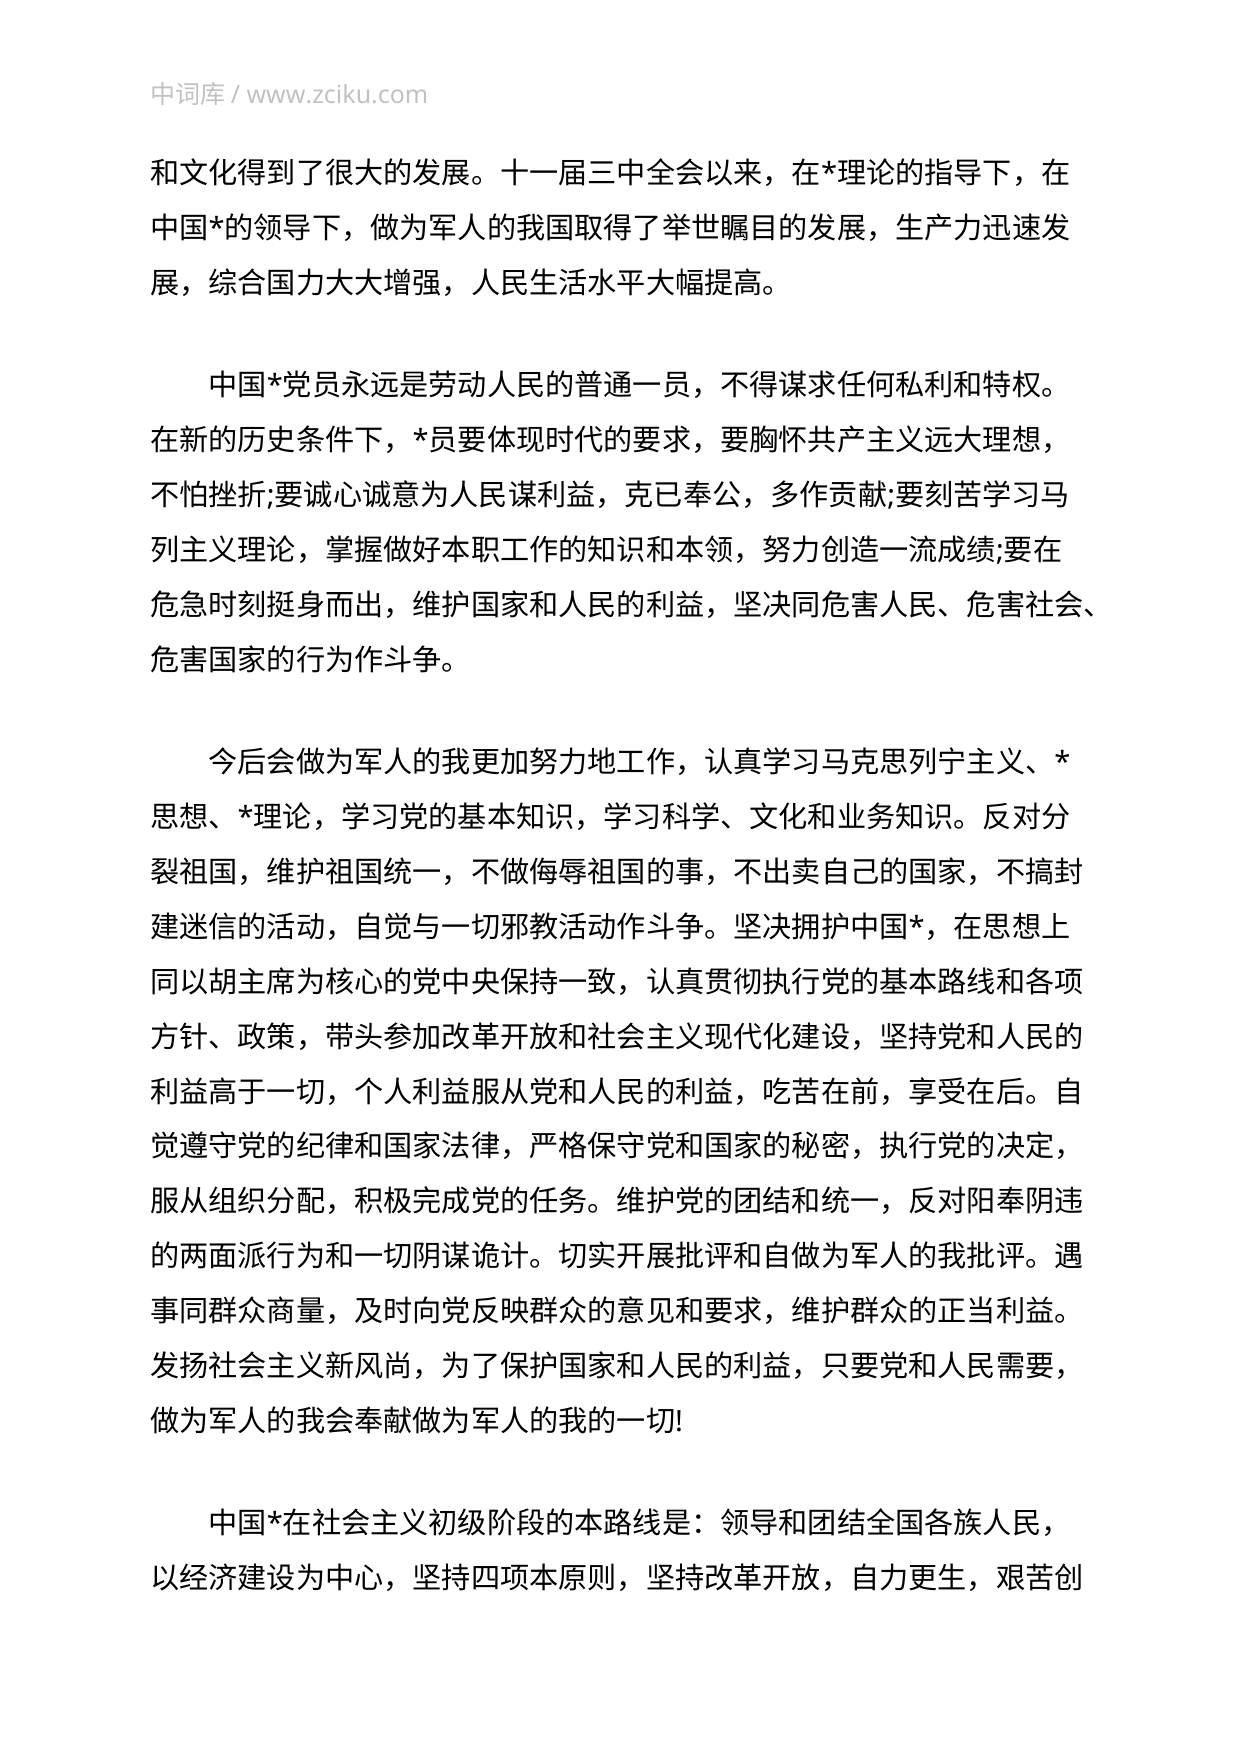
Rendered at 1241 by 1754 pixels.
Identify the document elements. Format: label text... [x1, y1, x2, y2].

text 中国*党员永远是劳动人民的普通一员，不得谋求任何私利和特权。在新的历史条件下，*员要体现时代的要求，要胸怀共产主义远大理想，不怕挫折;要诚心诚意为人民谋利益，克已奉公，多作贡献;要刻苦学习马列主义理论，掌握做好本职工作的知识和本领，努力创造一流成绩;要在危急时刻挺身而出，维护国家和人民的利益，坚决同危害人民、危害社会、危害国家的行为作斗争。 [150, 362, 1090, 679]
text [150, 1499, 1090, 1597]
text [150, 150, 1090, 302]
text 今后会做为军人的我更加努力地工作，认真学习马克思列宁主义、*思想、*理论，学习党的基本知识，学习科学、文化和业务知识。反对分裂祖国，维护祖国统一，不做侮辱祖国的事，不出卖自己的国家，不搞封建迷信的活动，自觉与一切邪教活动作斗争。坚决拥护中国*，在思想上同以胡主席为核心的党中央保持一致，认真贯彻执行党的基本路线和各项方针、政策，带头参加改革开放和社会主义现代化建设，坚持党和人民的利益高于一切，个人利益服从党和人民的利益，吃苦在前，享受在后。自觉遵守党的纪律和国家法律，严格保守党和国家的秘密，执行党的决定，服从组织分配，积极完成党的任务。维护党的团结和统一，反对阳奉阴违的两面派行为和一切阴谋诡计。切实开展批评和自做为军人的我批评。遇事同群众商量，及时向党反映群众的意见和要求，维护群众的正当利益。发扬社会主义新风尚，为了保护国家和人民的利益，只要党和人民需要，做为军人的我会奉献做为军人的我的一切! [150, 738, 1090, 1440]
